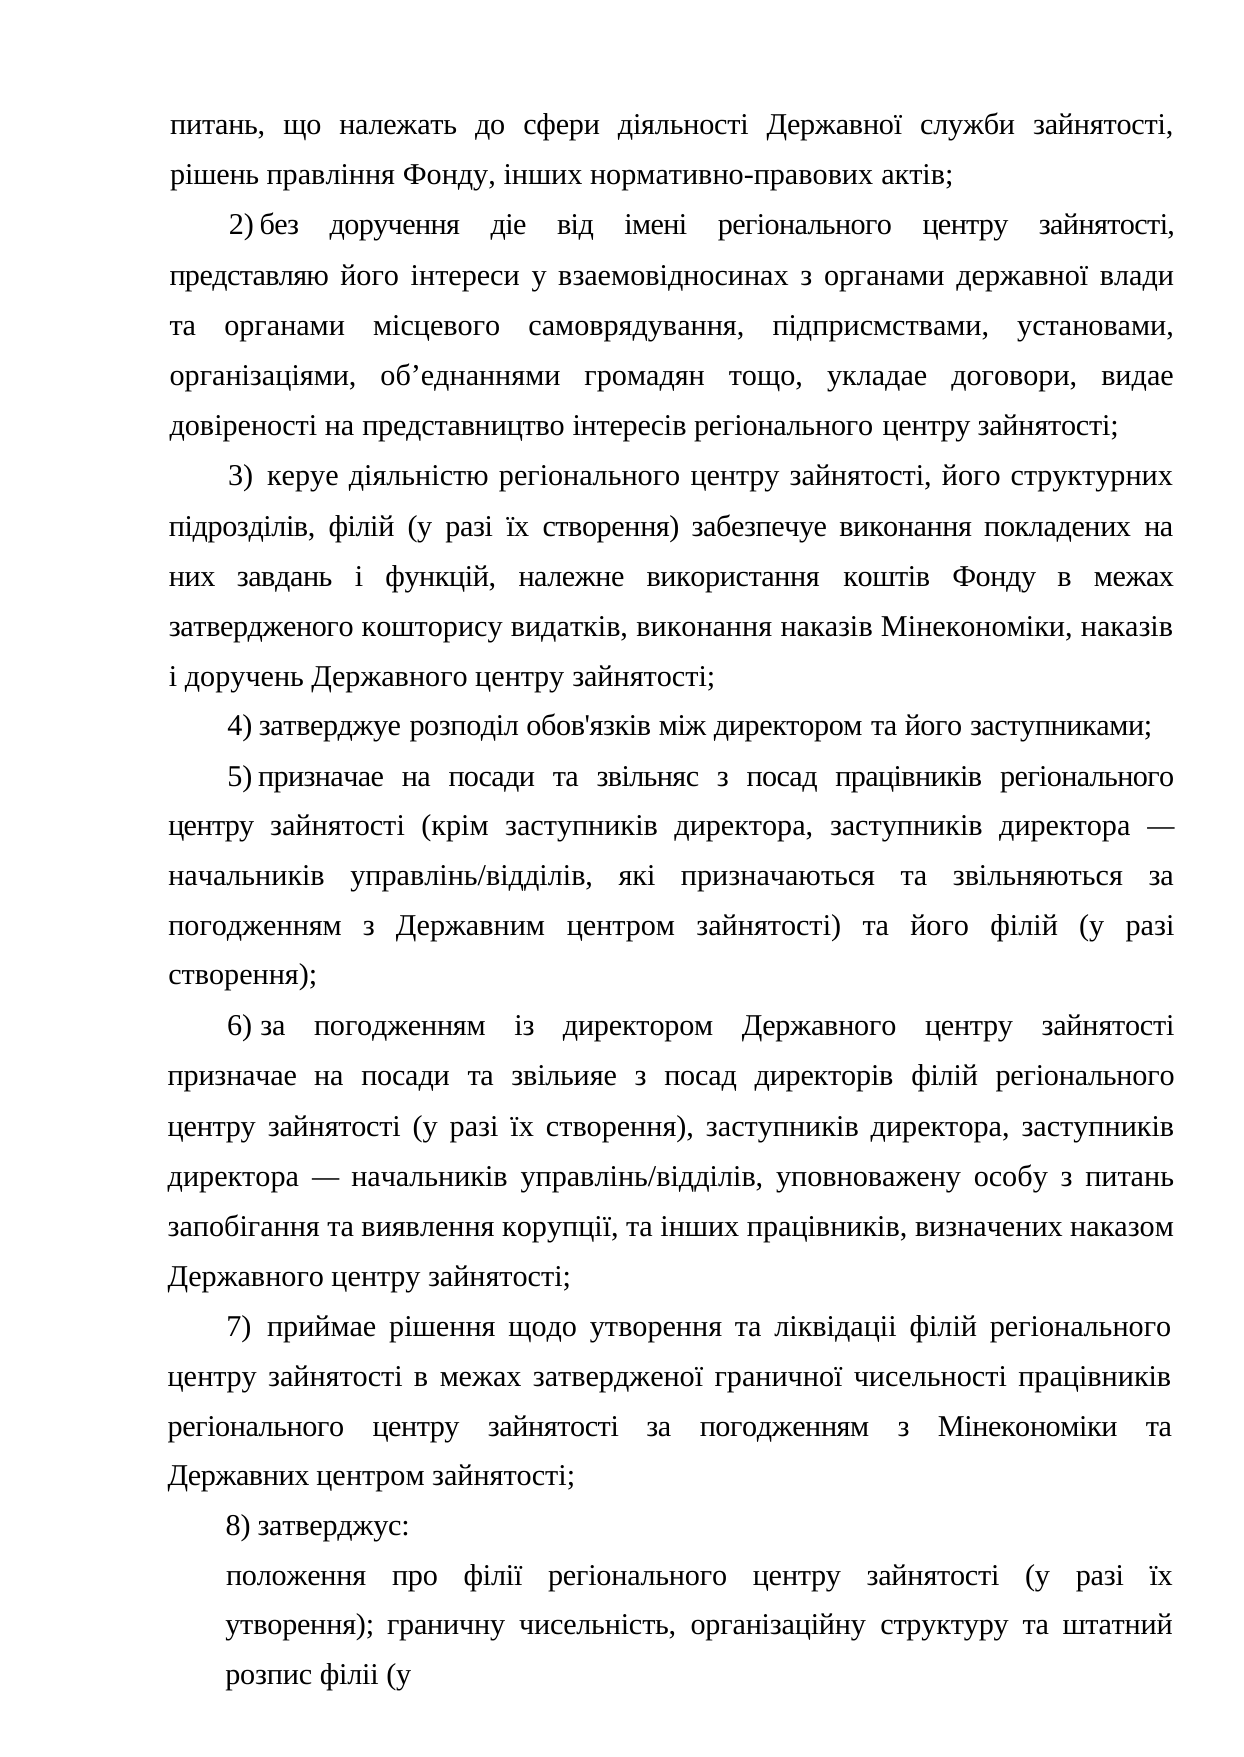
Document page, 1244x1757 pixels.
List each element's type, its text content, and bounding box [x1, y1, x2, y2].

list керуе діяльністю регіонального центру зайнятості, його структурних підрозділів, філій (у разі ïx створення) забезпечуе виконання покладених на них завдань i функцій, належне використання коштів Фонду в межах затвердженого кошторису видатків, виконання наказів Мінекономіки, наказів i доручень Державного центру зайнятості; [169, 457, 1174, 693]
list без доручення діе від імені регіонального центру зайнятості, представляю його інтереси у взаемовідносинах з органами державної влади та органами місцевого самоврядування, підприсмствами, установами, організаціями, об’еднаннями громадян тощо, укладае договори, видае довіреності на представництво інтересів регіонального центру зайнятості; [169, 206, 1175, 442]
list затверджус: [225, 1507, 1185, 1542]
list за погодженням із директором Державного центру зайнятості призначае на посади та звільияе з посад директорів філій регіонального центру зайнятості (у разі ïx створення), заступників директора, заступників директора — начальників управлінь/відділів, уповноважену особу з питань запобігання та виявлення корупції, та інших працівників, визначених наказом Державного центру зайнятості; [167, 1007, 1175, 1293]
list затверджуе розподіл обов'язків між директором та його заступниками; [227, 708, 1185, 742]
list призначае на посади та звільняс з посад працівників регіонального центру зайнятості (крім заступників директора, заступників директора — начальників управлінь/відділів, які призначаються та звільняються за погодженням з Державним центром зайнятості) та його філій (у разі створення); [168, 758, 1175, 991]
list приймае рішення щодо утворення та ліквідаціі філій регіонального центру зайнятості в межах затвердженої граничної чисельності працівників регіонального центру зайнятості за погодженням з Мінекономіки та Державних центром зайнятості; [167, 1309, 1172, 1492]
text положення про філії регіонального центру зайнятості (у разі ïx утворення); граничну чисельність, організаційну структуру та штатний розпис філіі (у [225, 1557, 1173, 1691]
text питань, що належать до сфери діяльності Державної служби зайнятості, рішень правління Фонду, інших нормативно-правових актів; [170, 106, 1174, 191]
